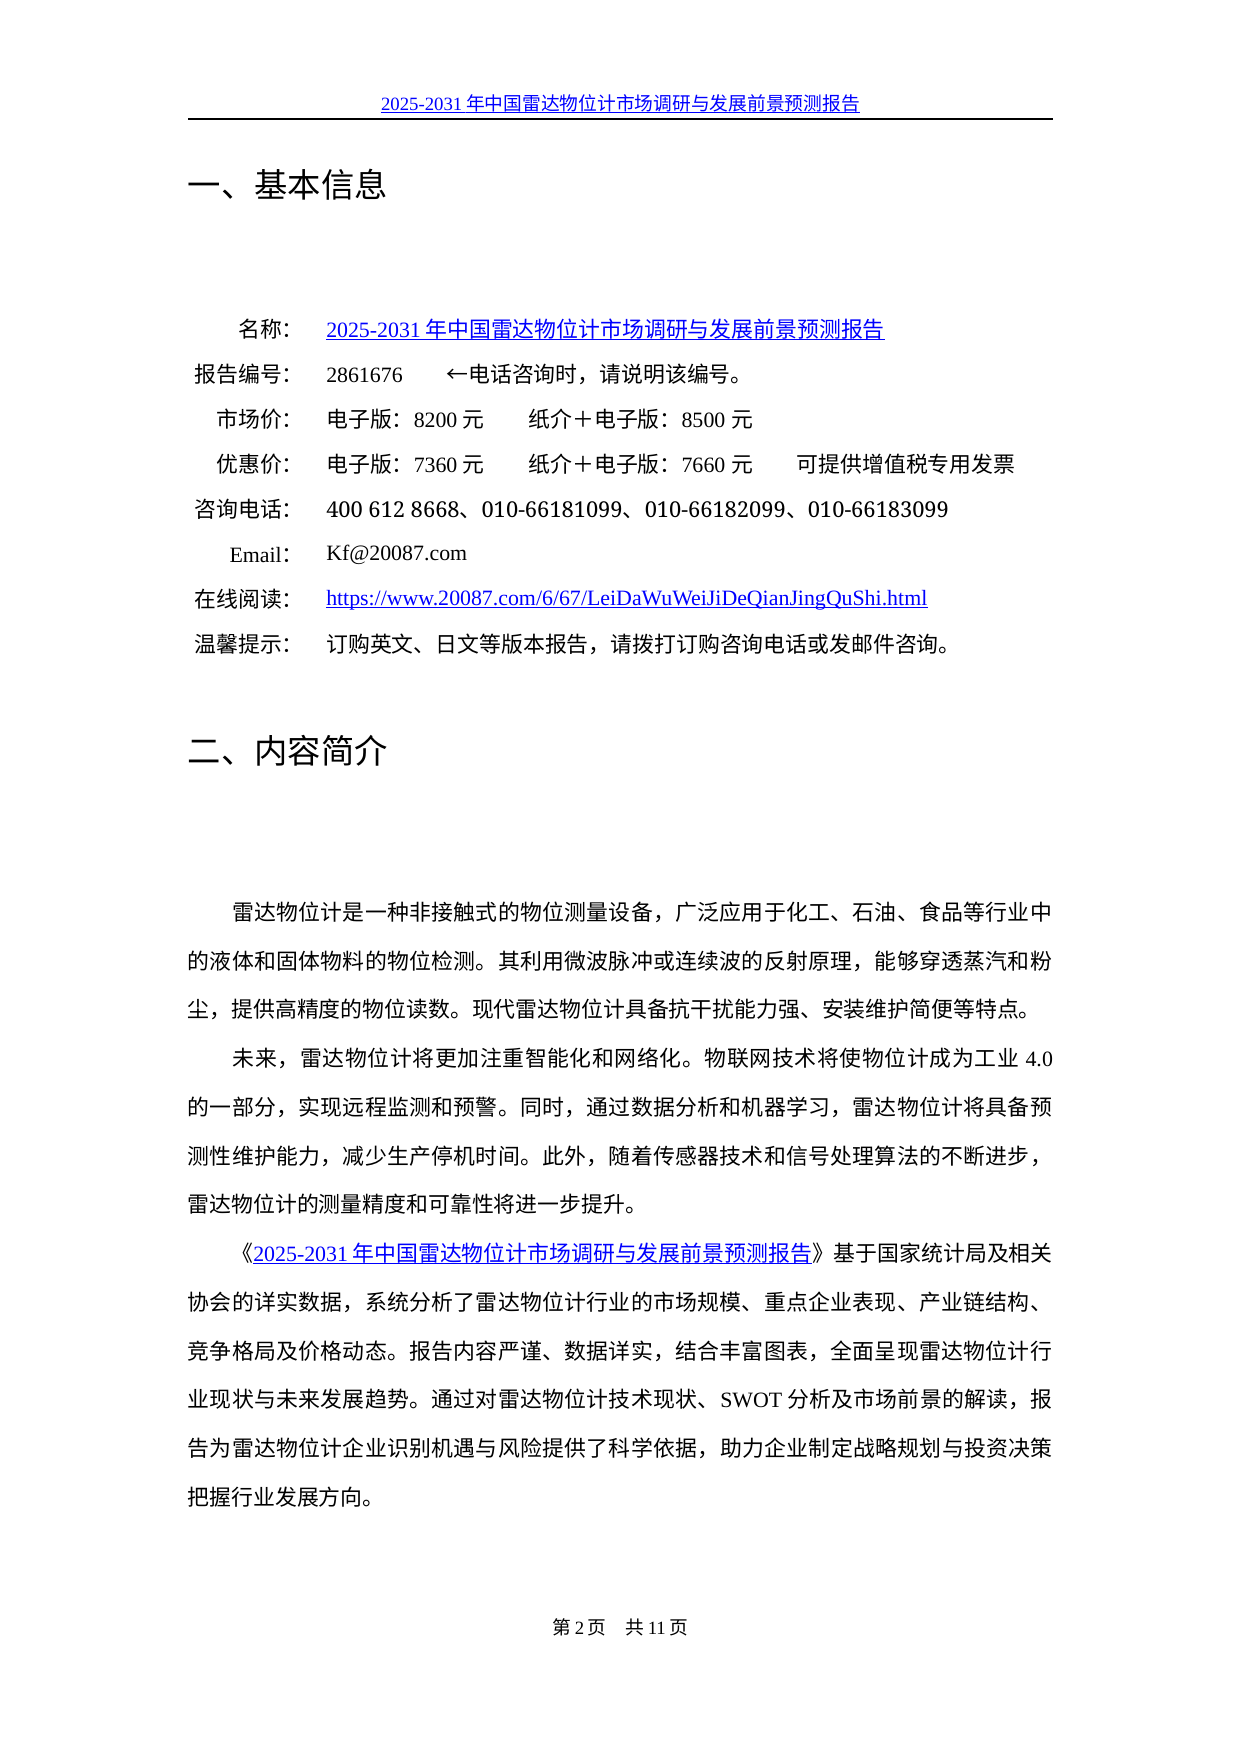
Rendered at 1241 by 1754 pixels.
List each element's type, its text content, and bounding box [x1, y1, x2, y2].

title 二、内容简介 [187, 717, 1053, 782]
table_header 2025-2031年中国雷达物位计市场调研与发展前景预测报告 [315, 312, 1073, 357]
table_cell 咨询电话： [167, 492, 315, 537]
table_cell 400 612 8668、010-66181099、010-66182099、010-66183099 [315, 492, 1073, 537]
table_cell [315, 582, 1073, 627]
table_cell 2861676 ←电话咨询时，请说明该编号。 [315, 357, 1073, 402]
table_cell Kf@20087.com [315, 537, 1073, 582]
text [187, 894, 1053, 1512]
table_cell Email： [167, 537, 315, 582]
table_cell 市场价： [167, 402, 315, 447]
title 一、基本信息 [187, 150, 1053, 215]
table_cell 订购英文、日文等版本报告，请拨打订购咨询电话或发邮件咨询。 [315, 627, 1073, 672]
table_header 名称： [167, 312, 315, 357]
table_cell 电子版：7360 元 纸介＋电子版：7660 元 可提供增值税专用发票 [315, 447, 1073, 492]
table_cell 在线阅读： [167, 582, 315, 627]
table_cell 温馨提示： [167, 627, 315, 672]
table_cell 优惠价： [167, 447, 315, 492]
table_cell 报告编号： [167, 357, 315, 402]
table_cell 电子版：8200 元 纸介＋电子版：8500 元 [315, 402, 1073, 447]
